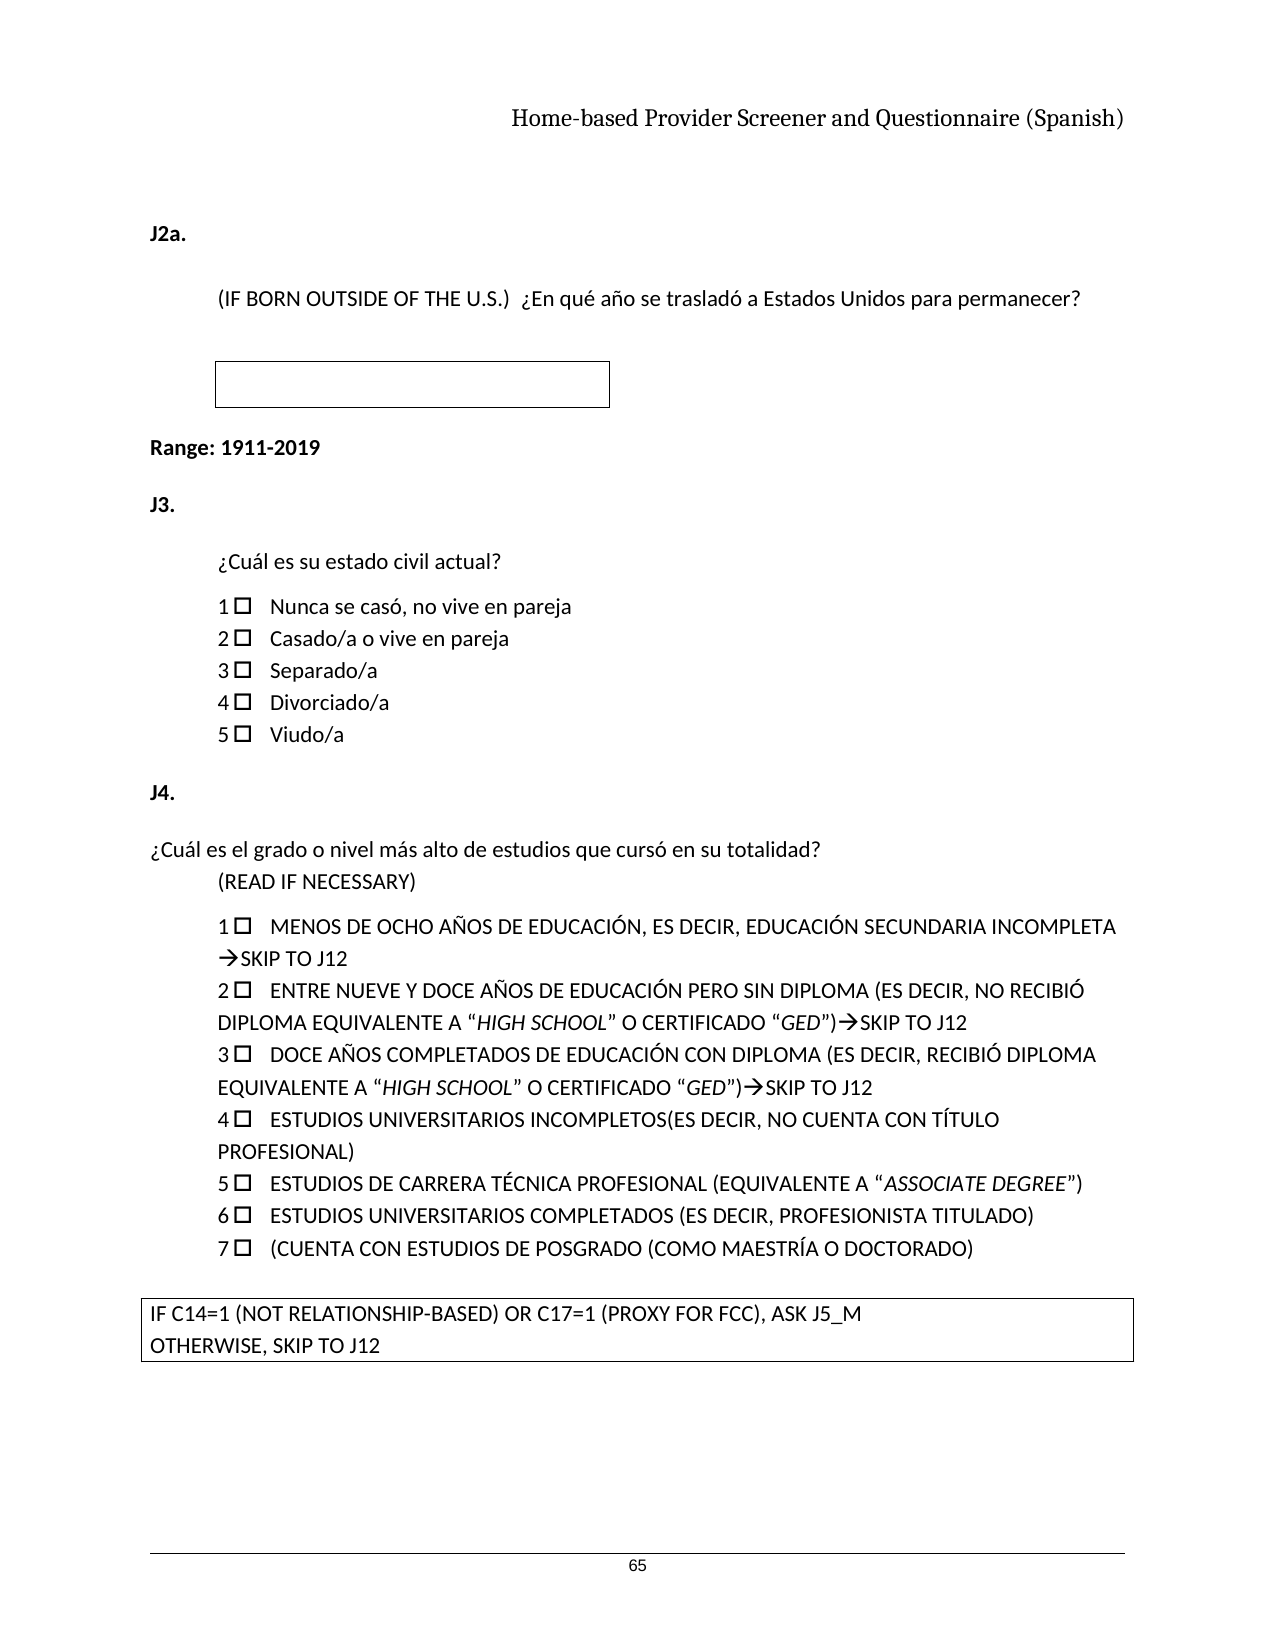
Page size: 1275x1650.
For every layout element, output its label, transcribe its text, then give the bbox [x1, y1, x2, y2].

text (IF BORN OUTSIDE OF THE U.S.) ¿En qué año se trasladó a Estados Unidos para permanecer? [217, 284, 1125, 344]
text 5 ESTUDIOS DE CARRERA TÉCNICA PROFESIONAL (EQUIVALENTE A “ASSOCIATE DEGREE”) [217, 1169, 1125, 1197]
text 5 Viudo/a [217, 721, 1125, 748]
text 6 ESTUDIOS UNIVERSITARIOS COMPLETADOS (ES DECIR, PROFESIONISTA TITULADO) [217, 1201, 1125, 1229]
text 1 MENOS DE OCHO AÑOS DE EDUCACIÓN, ES DECIR, EDUCACIÓN SECUNDARIA INCOMPLETA SKIP TO J12 [217, 912, 1125, 972]
text 3 Separado/a [217, 656, 1125, 684]
text 4 ESTUDIOS UNIVERSITARIOS INCOMPLETOS(ES DECIR, NO CUENTA CON TÍTULO PROFESIONAL) [217, 1105, 1125, 1165]
text 1 Nunca se casó, no vive en pareja [217, 592, 1125, 620]
text 3 DOCE AÑOS COMPLETADOS DE EDUCACIÓN CON DIPLOMA (ES DECIR, RECIBIÓ DIPLOMA EQUIVALENTE A “HIGH SCHOOL” O CERTIFICADO “GED”)SKIP TO J12 [217, 1041, 1125, 1101]
text J2a. [150, 219, 1125, 247]
text IF C14=1 (NOT RELATIONSHIP-BASED) OR C17=1 (PROXY FOR FCC), ASK J5_M [142, 1299, 1133, 1327]
text Range: 1911-2019 [150, 433, 1125, 461]
text 4 Divorciado/a [217, 688, 1125, 716]
text 2 ENTRE NUEVE Y DOCE AÑOS DE EDUCACIÓN PERO SIN DIPLOMA (ES DECIR, NO RECIBIÓ DIPLOMA EQUIVALENTE A “HIGH SCHOOL” O CERTIFICADO “GED”)SKIP TO J12 [217, 976, 1125, 1036]
text 7 (CUENTA CON ESTUDIOS DE POSGRADO (COMO MAESTRÍA O DOCTORADO) [217, 1234, 1125, 1262]
text ¿Cuál es su estado civil actual? [150, 547, 1125, 575]
table_header [216, 362, 609, 407]
text 2 Casado/a o vive en pareja [217, 624, 1125, 652]
text ¿Cuál es el grado o nivel más alto de estudios que cursó en su totalidad? (READ IF NECESSARY) [150, 835, 1125, 895]
text J4. [150, 778, 1125, 806]
text J3. [150, 490, 1125, 518]
text OTHERWISE, SKIP TO J12 [142, 1330, 1133, 1361]
